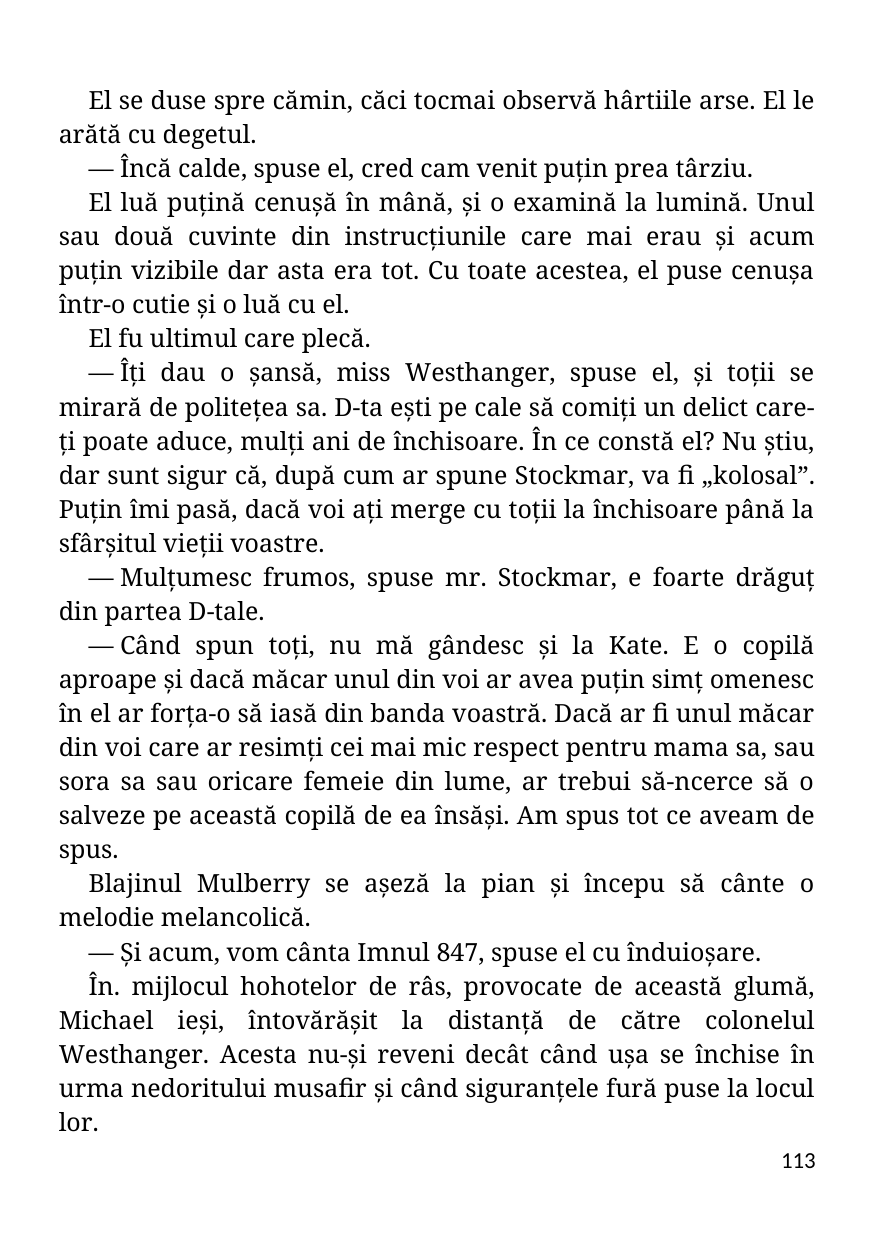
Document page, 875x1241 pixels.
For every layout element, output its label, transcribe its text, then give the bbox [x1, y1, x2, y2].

text El fu ultimul care plecă. [58, 321, 816, 355]
text El luă puțină cenușă în mână, și o examină la lumină. Unul sau două cuvinte din instrucțiunile care mai erau și acum puțin vizibile dar asta era tot. Cu toate acestea, el puse cenușa într-o cutie și o luă cu el. [58, 185, 816, 321]
text — Mulțumesc frumos, spuse mr. Stockmar, e foarte drăguț din partea D-tale. [58, 559, 816, 628]
text — Și acum, vom cânta Imnul 847, spuse el cu înduioșare. [58, 934, 816, 968]
text — Când spun toți, nu mă gândesc și la Kate. E o copilă aproape și dacă măcar unul din voi ar avea puțin simț omenesc în el ar forța-o să iasă din banda voastră. Dacă ar fi unul măcar din voi care ar resimți cei mai mic respect pentru mama sa, sau sora sa sau oricare femeie din lume, ar trebui să-ncerce să o salveze pe această copilă de ea însăși. Am spus tot ce aveam de spus. [58, 628, 816, 866]
text — Îți dau o șansă, miss Westhanger, spuse el, și toții se mirară de politețea sa. D-ta ești pe cale să comiți un delict care-ți poate aduce, mulți ani de închisoare. În ce constă el? Nu știu, dar sunt sigur că, după cum ar spune Stockmar, va fi „kolosal”. Puțin îmi pasă, dacă voi ați merge cu toții la închisoare până la sfârșitul vieții voastre. [58, 355, 816, 559]
text El se duse spre cămin, căci tocmai observă hârtiile arse. El le arătă cu degetul. [58, 83, 816, 151]
text — Încă calde, spuse el, cred cam venit puțin prea târziu. [58, 151, 816, 185]
text Blajinul Mulberry se așeză la pian și începu să cânte o melodie melancolică. [58, 866, 816, 934]
text În. mijlocul hohotelor de râs, provocate de această glumă, Michael ieși, întovărășit la distanță de către colonelul Westhanger. Acesta nu-și reveni decât când ușa se închise în urma nedoritului musafir și când siguranțele fură puse la locul lor. [58, 968, 816, 1138]
